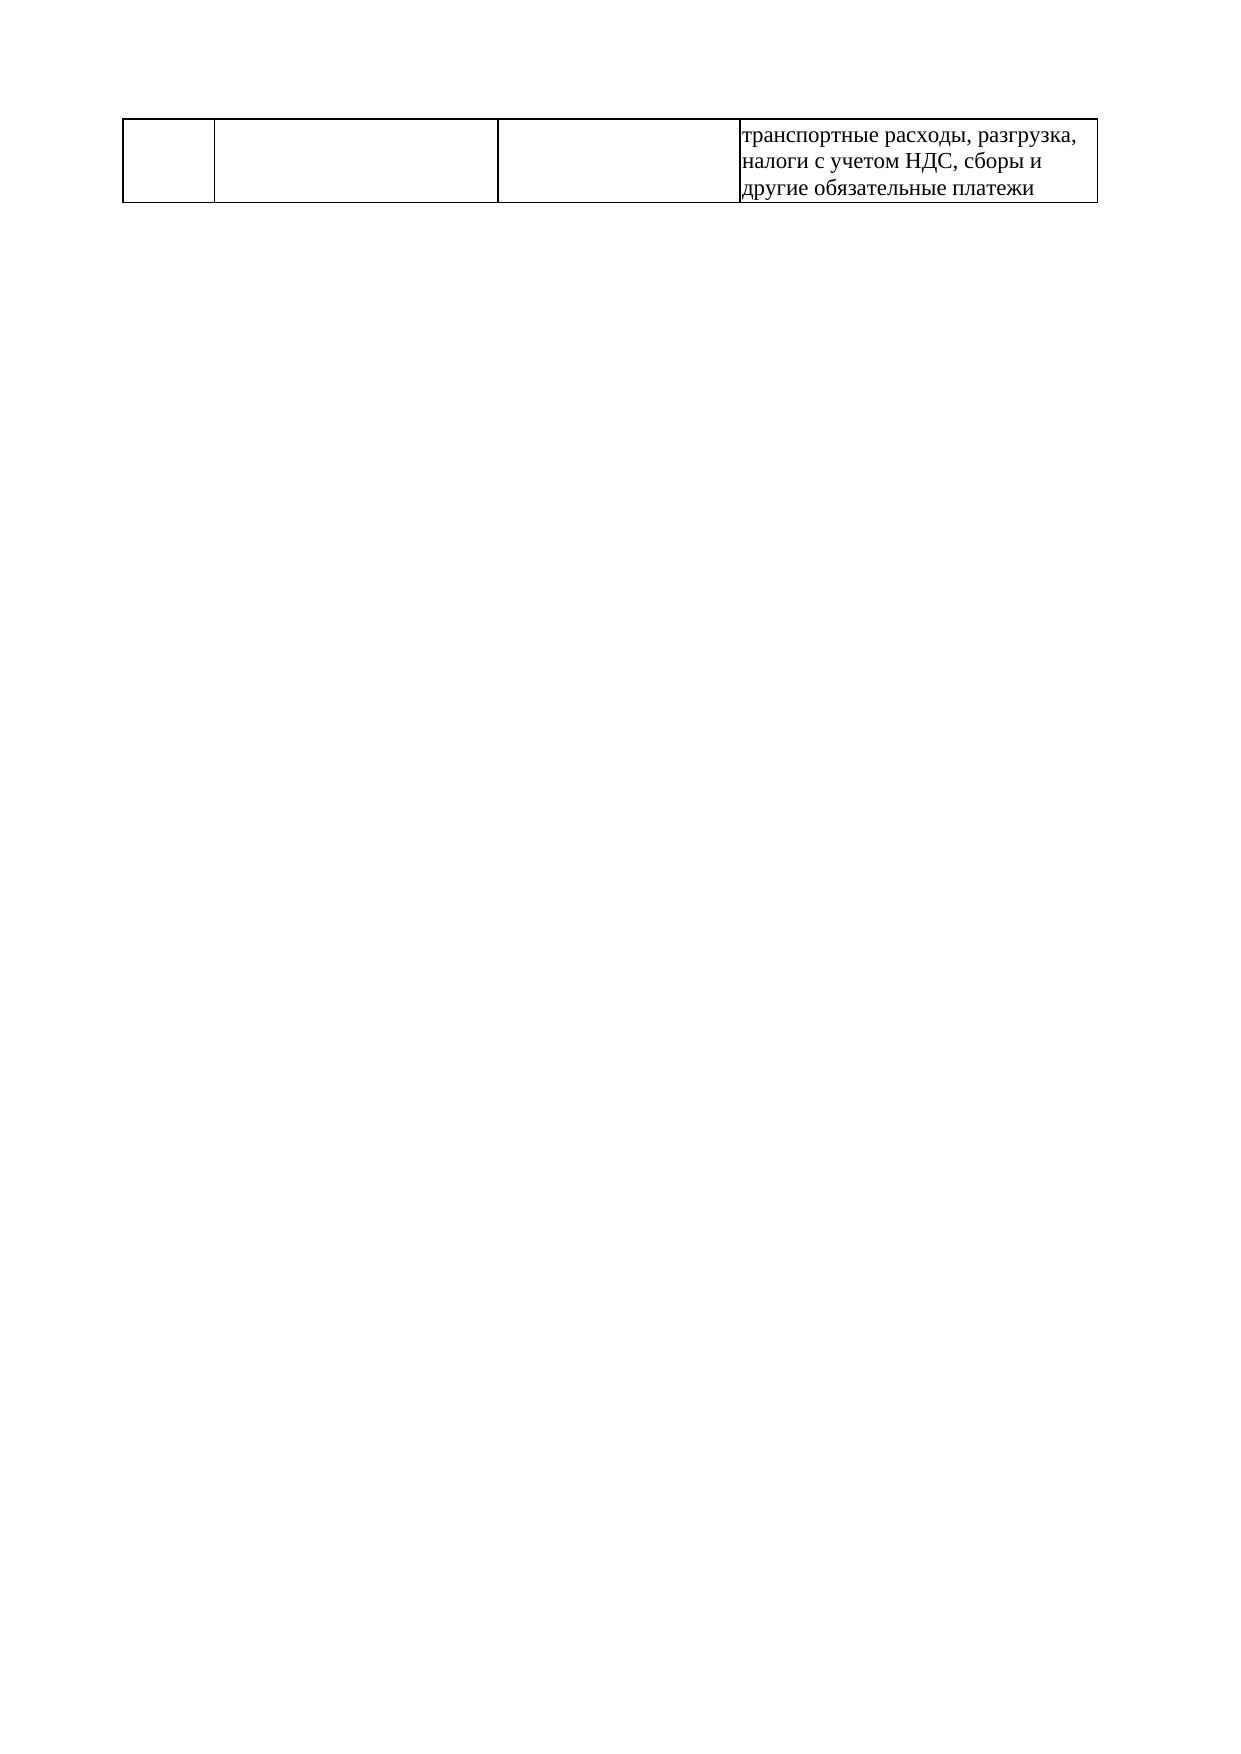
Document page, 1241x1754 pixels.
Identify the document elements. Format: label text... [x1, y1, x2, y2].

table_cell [215, 120, 497, 202]
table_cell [741, 120, 1097, 202]
table_cell 4 [124, 120, 214, 202]
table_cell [499, 120, 739, 202]
